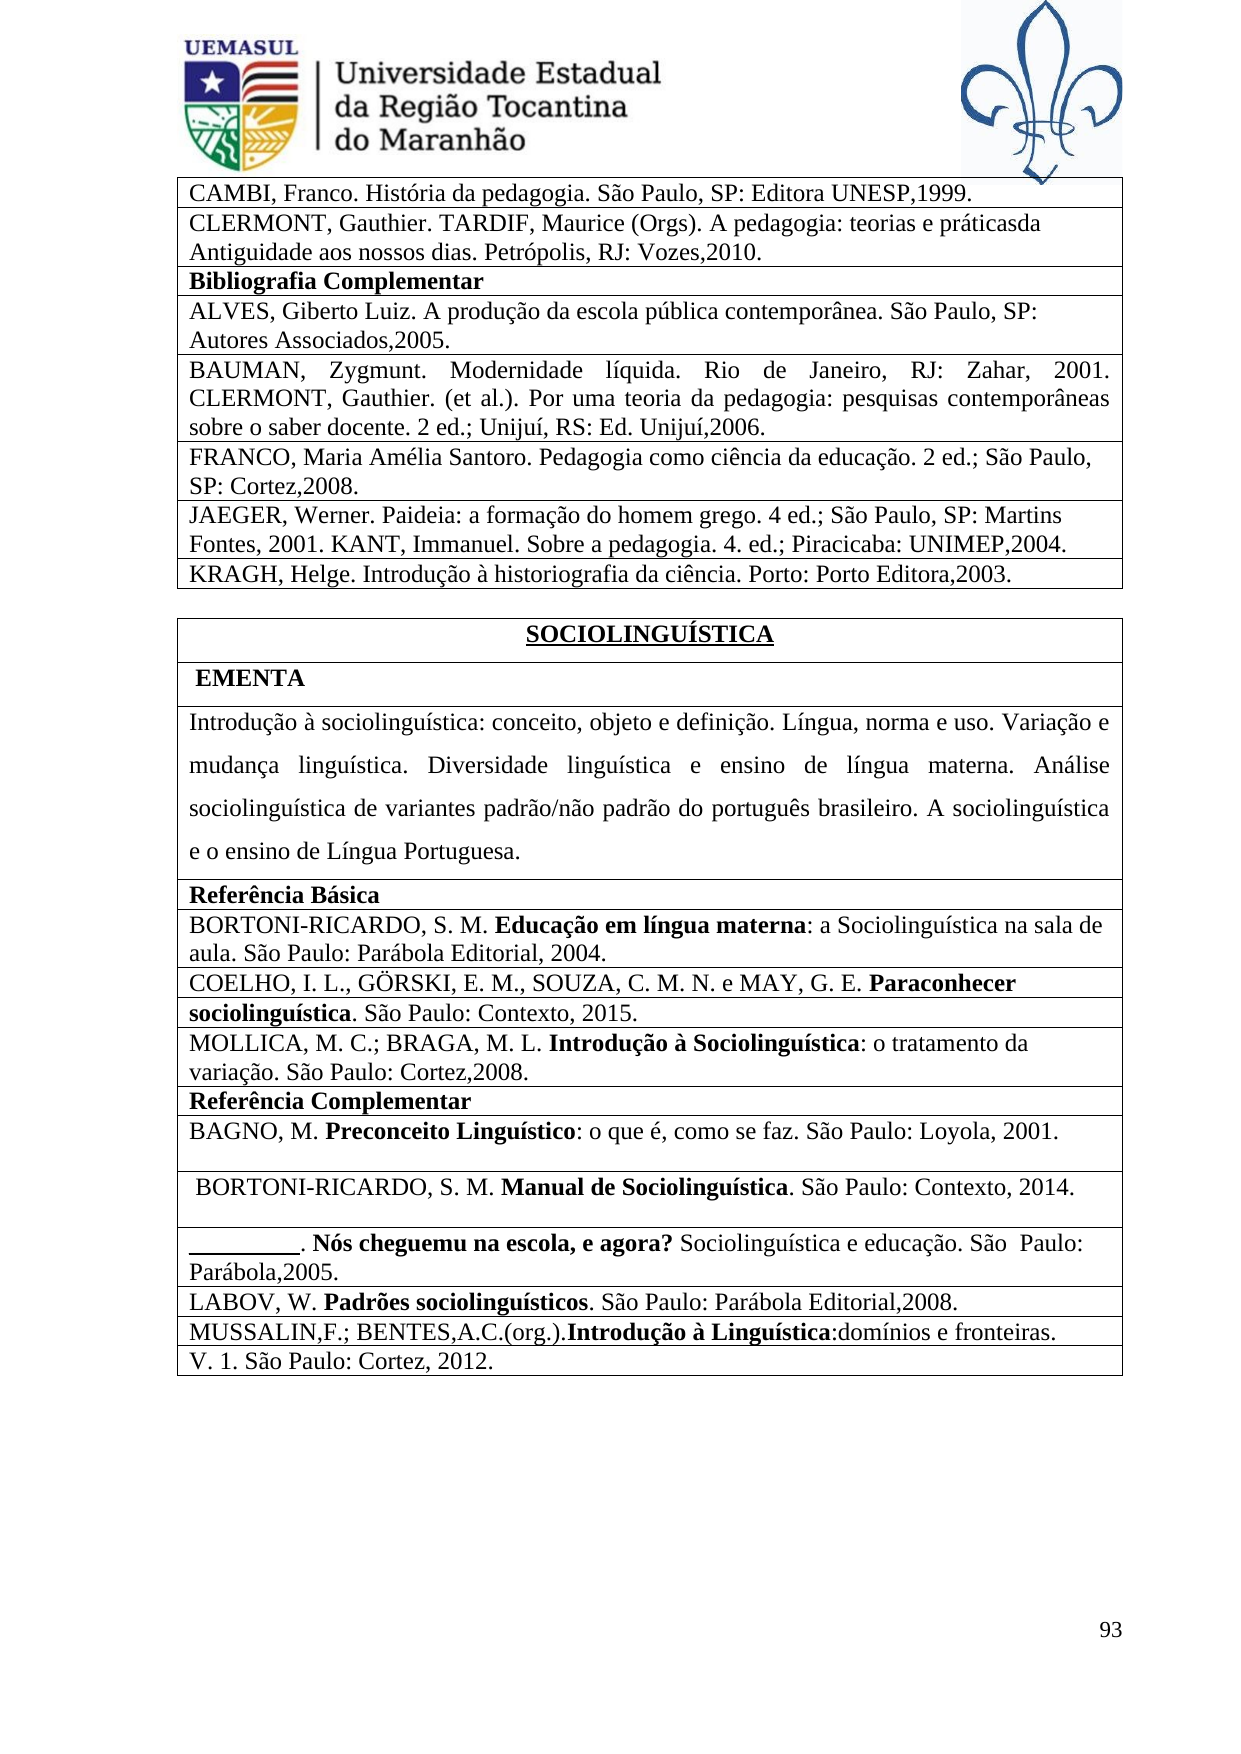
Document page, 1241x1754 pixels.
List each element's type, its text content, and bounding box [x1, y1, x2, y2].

table_cell BAGNO, M. Preconceito Linguístico: o que é, como se faz. São Paulo: Loyola, 2001. [178, 1116, 1122, 1171]
table_cell ________ . Nós cheguemu na escola, e agora? Sociolinguística e educação. São Paulo: Parábola,2005. [178, 1228, 1122, 1286]
table_cell BORTONI-RICARDO, S. M. Manual de Sociolinguística. São Paulo: Contexto, 2014. [178, 1172, 1122, 1227]
table_cell Introdução à sociolinguística: conceito, objeto e definição. Língua, norma e uso. Variação e mudança linguística. Diversidade linguística e ensino de língua materna. Análise sociolinguística de variantes padrão/não padrão do português brasileiro. A sociolinguística e o ensino de Língua Portuguesa. [178, 707, 1122, 879]
table_cell MUSSALIN,F.; BENTES,A.C.(org.).Introdução à Linguística:domínios e fronteiras. [178, 1317, 1122, 1345]
table_header SOCIOLINGUÍSTICA [178, 619, 1122, 662]
table_cell Referência Básica [178, 880, 1122, 909]
table_cell V. 1. São Paulo: Cortez, 2012. [178, 1346, 1122, 1375]
table_cell ALVES, Giberto Luiz. A produção da escola pública contemporânea. São Paulo, SP: Autores Associados,2005. [178, 296, 1122, 354]
table_cell sociolinguística. São Paulo: Contexto, 2015. [178, 998, 1122, 1027]
picture [176, 34, 666, 177]
table_cell CAMBI, Franco. História da pedagogia. São Paulo, SP: Editora UNESP,1999. [178, 178, 1122, 207]
table_cell CLERMONT, Gauthier. TARDIF, Maurice (Orgs). A pedagogia: teorias e práticasda Antiguidade aos nossos dias. Petrópolis, RJ: Vozes,2010. [178, 208, 1122, 266]
table_cell EMENTA [178, 663, 1122, 706]
table_cell BORTONI-RICARDO, S. M. Educação em língua materna: a Sociolinguística na sala de aula. São Paulo: Parábola Editorial, 2004. [178, 910, 1122, 967]
table_cell KRAGH, Helge. Introdução à historiografia da ciência. Porto: Porto Editora,2003. [178, 559, 1122, 588]
table_cell BAUMAN, Zygmunt. Modernidade líquida. Rio de Janeiro, RJ: Zahar, 2001. CLERMONT, Gauthier. (et al.). Por uma teoria da pedagogia: pesquisas contemporâneas sobre o saber docente. 2 ed.; Unijuí, RS: Ed. Unijuí,2006. [178, 355, 1122, 441]
table_cell Referência Complementar [178, 1087, 1122, 1115]
table_cell FRANCO, Maria Amélia Santoro. Pedagogia como ciência da educação. 2 ed.; São Paulo, SP: Cortez,2008. [178, 442, 1122, 499]
table_cell MOLLICA, M. C.; BRAGA, M. L. Introdução à Sociolinguística: o tratamento da variação. São Paulo: Cortez,2008. [178, 1028, 1122, 1086]
table_cell Bibliografia Complementar [178, 267, 1122, 295]
table_cell LABOV, W. Padrões sociolinguísticos. São Paulo: Parábola Editorial,2008. [178, 1287, 1122, 1316]
table_cell COELHO, I. L., GÖRSKI, E. M., SOUZA, C. M. N. e MAY, G. E. Paraconhecer [178, 968, 1122, 997]
picture [961, 0, 1123, 177]
table_cell JAEGER, Werner. Paideia: a formação do homem grego. 4 ed.; São Paulo, SP: Martins Fontes, 2001. KANT, Immanuel. Sobre a pedagogia. 4. ed.; Piracicaba: UNIMEP,2004. [178, 501, 1122, 558]
